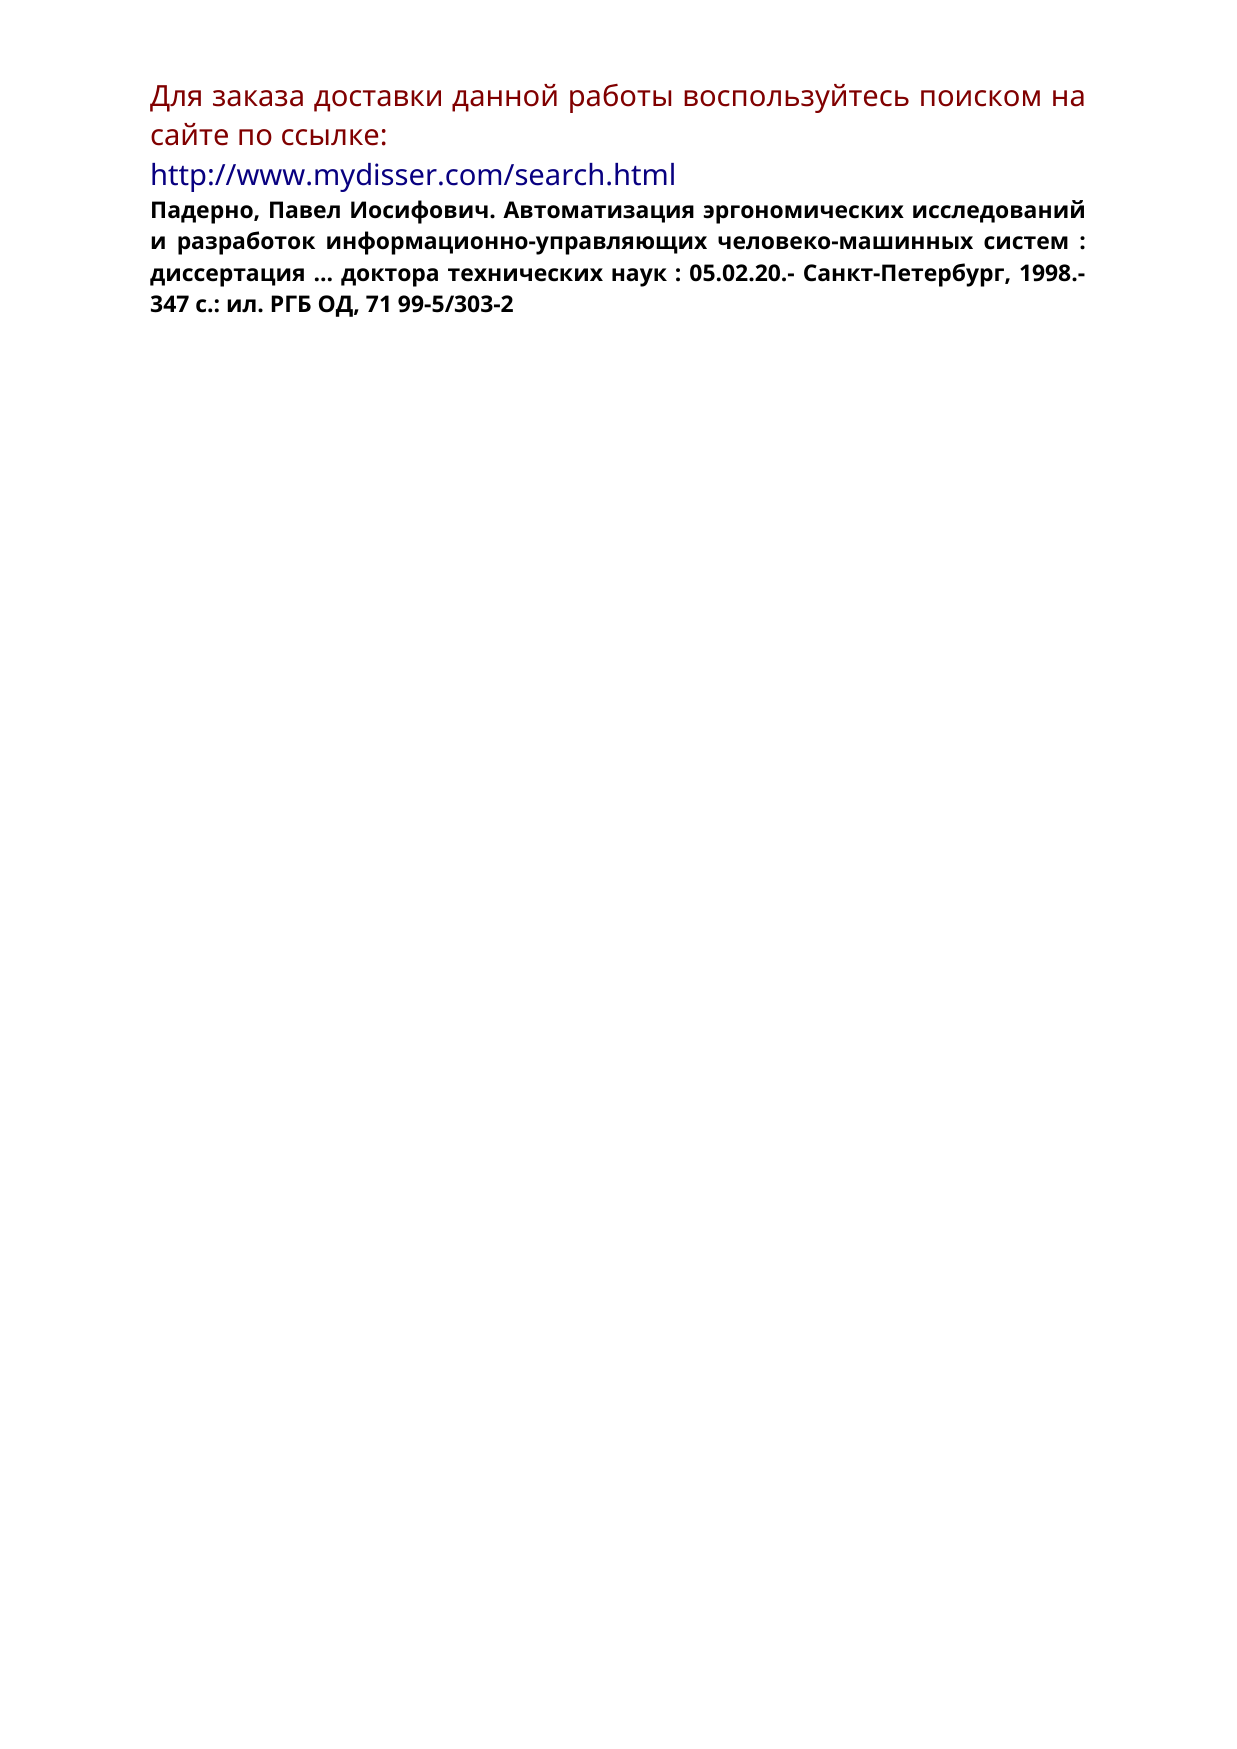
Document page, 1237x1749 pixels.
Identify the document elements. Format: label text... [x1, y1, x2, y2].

text Падерно, Павел Иосифович. Автоматизация эргономических исследований и разработок информационно-управляющих человеко-машинных систем : диссертация ... доктора технических наук : 05.02.20.- Санкт-Петербург, 1998.- 347 с.: ил. РГБ ОД, 71 99-5/303-2 [150, 194, 1086, 319]
